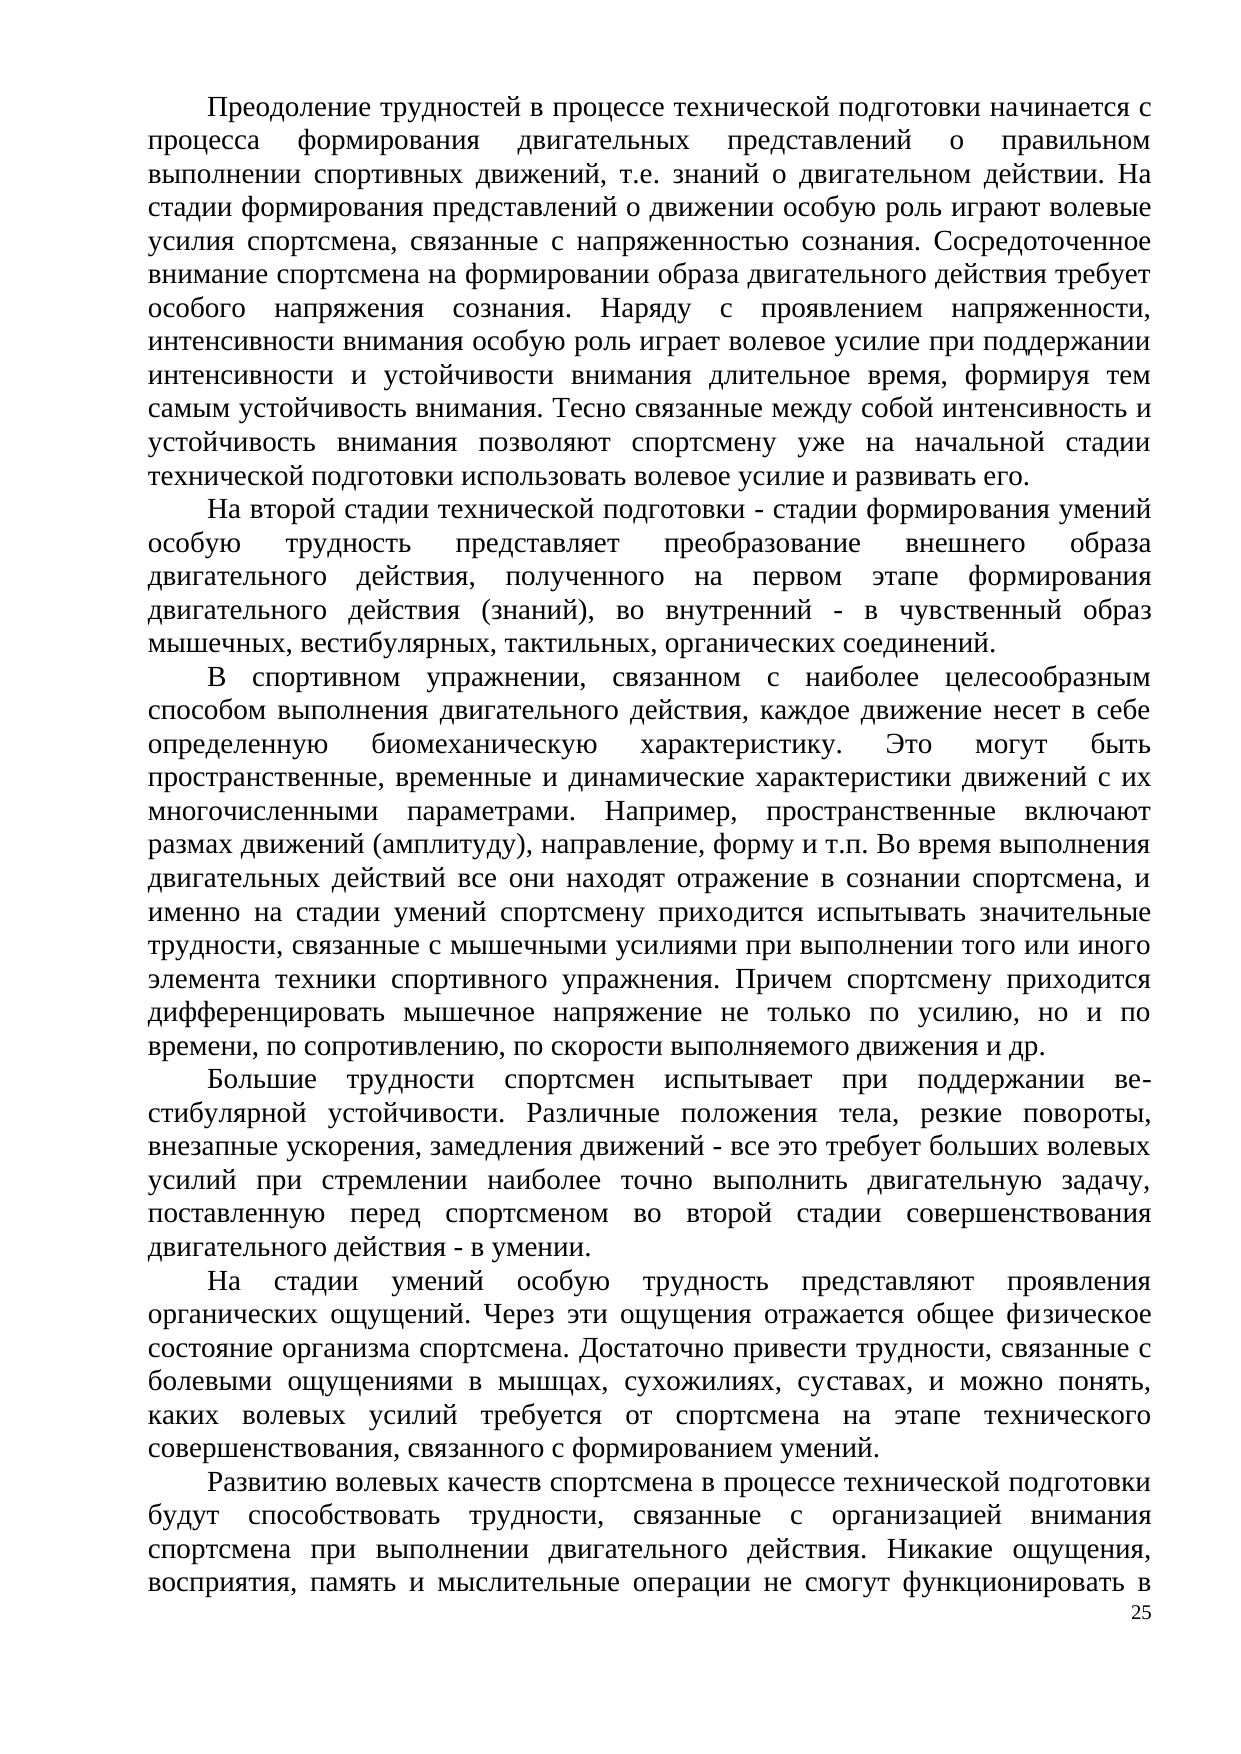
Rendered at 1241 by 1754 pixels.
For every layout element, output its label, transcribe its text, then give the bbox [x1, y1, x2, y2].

text В спортивном упражнении, связанном с наиболее целесообразным способом выполнения двигательного действия, каждое движение несет в себе определенную биомеханическую характеристику. Это могут быть пространственные, временные и динамические характеристики движений с их многочисленными параметрами. Например, пространственные включают размах движений (амплитуду), направление, форму и т.п. Во время выполнения двигательных действий все они находят отражение в сознании спортсмена, и именно на стадии умений спортсмену приходится испытывать значительные трудности, связанные с мышечными усилиями при выполнении того или иного элемента техники спортивного упражнения. Причем спортсмену приходится дифференцировать мышечное напряжение не только по усилию, но и по времени, по сопротивлению, по скорости выполняемого движения и др. [148, 659, 1152, 1061]
text На второй стадии технической подготовки - стадии формирования умений особую трудность представляет преобразование внешнего образа двигательного действия, полученного на первом этапе формирования двигательного действия (знаний), во внутренний - в чувственный образ мышечных, вестибулярных, тактильных, органических соединений. [148, 491, 1152, 659]
text Преодоление трудностей в процессе технической подготовки начинается с процесса формирования двигательных представлений о правильном выполнении спортивных движений, т.е. знаний о двигательном действии. На стадии формирования представлений о движении особую роль играют волевые усилия спортсмена, связанные с напряженностью сознания. Сосредоточенное внимание спортсмена на формировании образа двигательного действия требует особого напряжения сознания. Наряду с проявлением напряженности, интенсивности внимания особую роль играет волевое усилие при поддержании интенсивности и устойчивости внимания длительное время, формируя тем самым устойчивость внимания. Тесно связанные между собой интенсивность и устойчивость внимания позволяют спортсмену уже на начальной стадии технической подготовки использовать волевое усилие и развивать его. [148, 89, 1152, 491]
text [148, 1464, 1152, 1598]
text На стадии умений особую трудность представляют проявления органических ощущений. Через эти ощущения отражается общее физическое состояние организма спортсмена. Достаточно привести трудности, связанные с болевыми ощущениями в мышцах, сухожилиях, суставах, и можно понять, каких волевых усилий требуется от спортсмена на этапе технического совершенствования, связанного с формированием умений. [148, 1263, 1152, 1464]
text Большие трудности спортсмен испытывает при поддержании вестибулярной устойчивости. Различные положения тела, резкие повороты, внезапные ускорения, замедления движений - все это требует больших волевых усилий при стремлении наиболее точно выполнить двигательную задачу, поставленную перед спортсменом во второй стадии совершенствования двигательного действия - в умении. [148, 1061, 1152, 1263]
